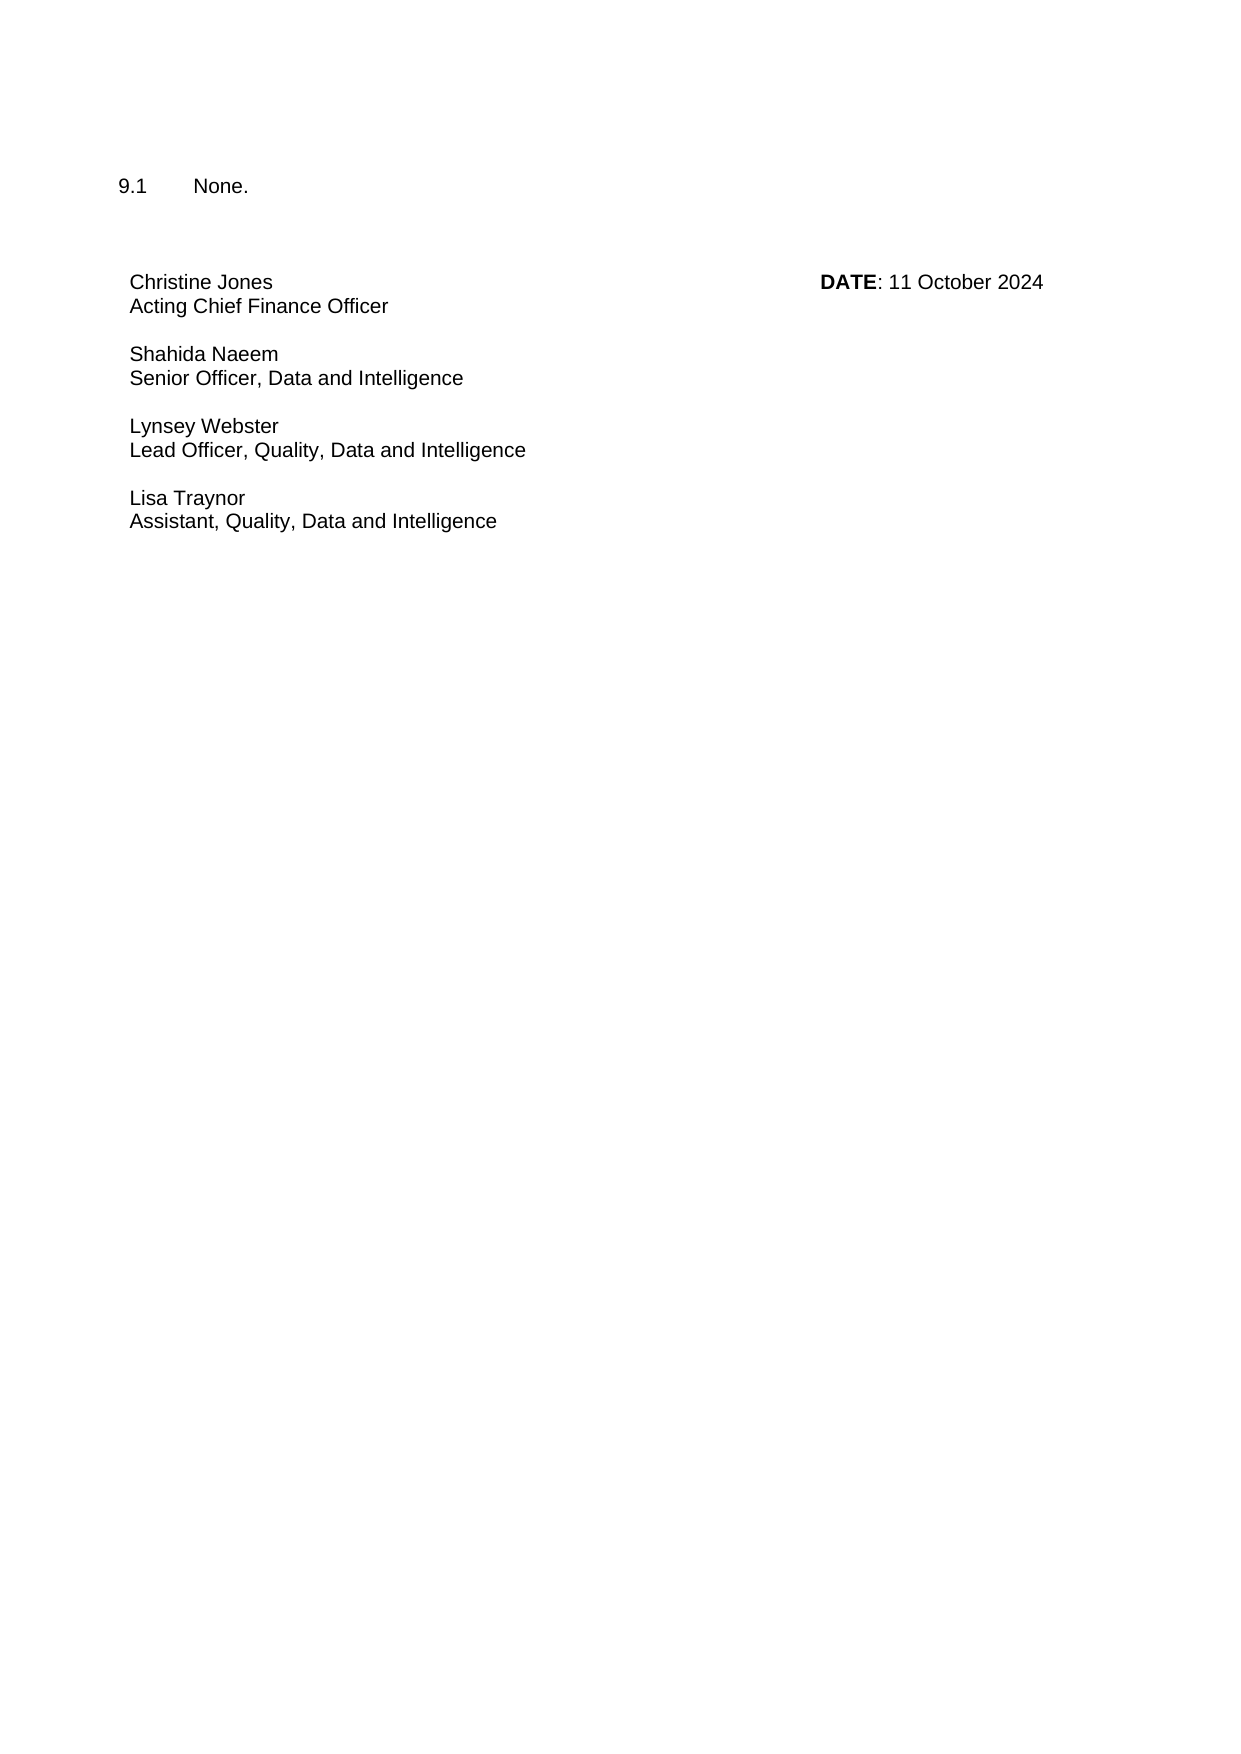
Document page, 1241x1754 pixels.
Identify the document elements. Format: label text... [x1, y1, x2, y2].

table_header Christine Jones Acting Chief Finance Officer Shahida Naeem Senior Officer, Data and Intelligence Lynsey Webster Lead Officer, Quality, Data and Intelligence Lisa Traynor Assistant, Quality, Data and Intelligence [118, 270, 809, 533]
table_header DATE: 11 October 2024 [809, 270, 1086, 533]
text 9.1 None. [118, 174, 1090, 198]
